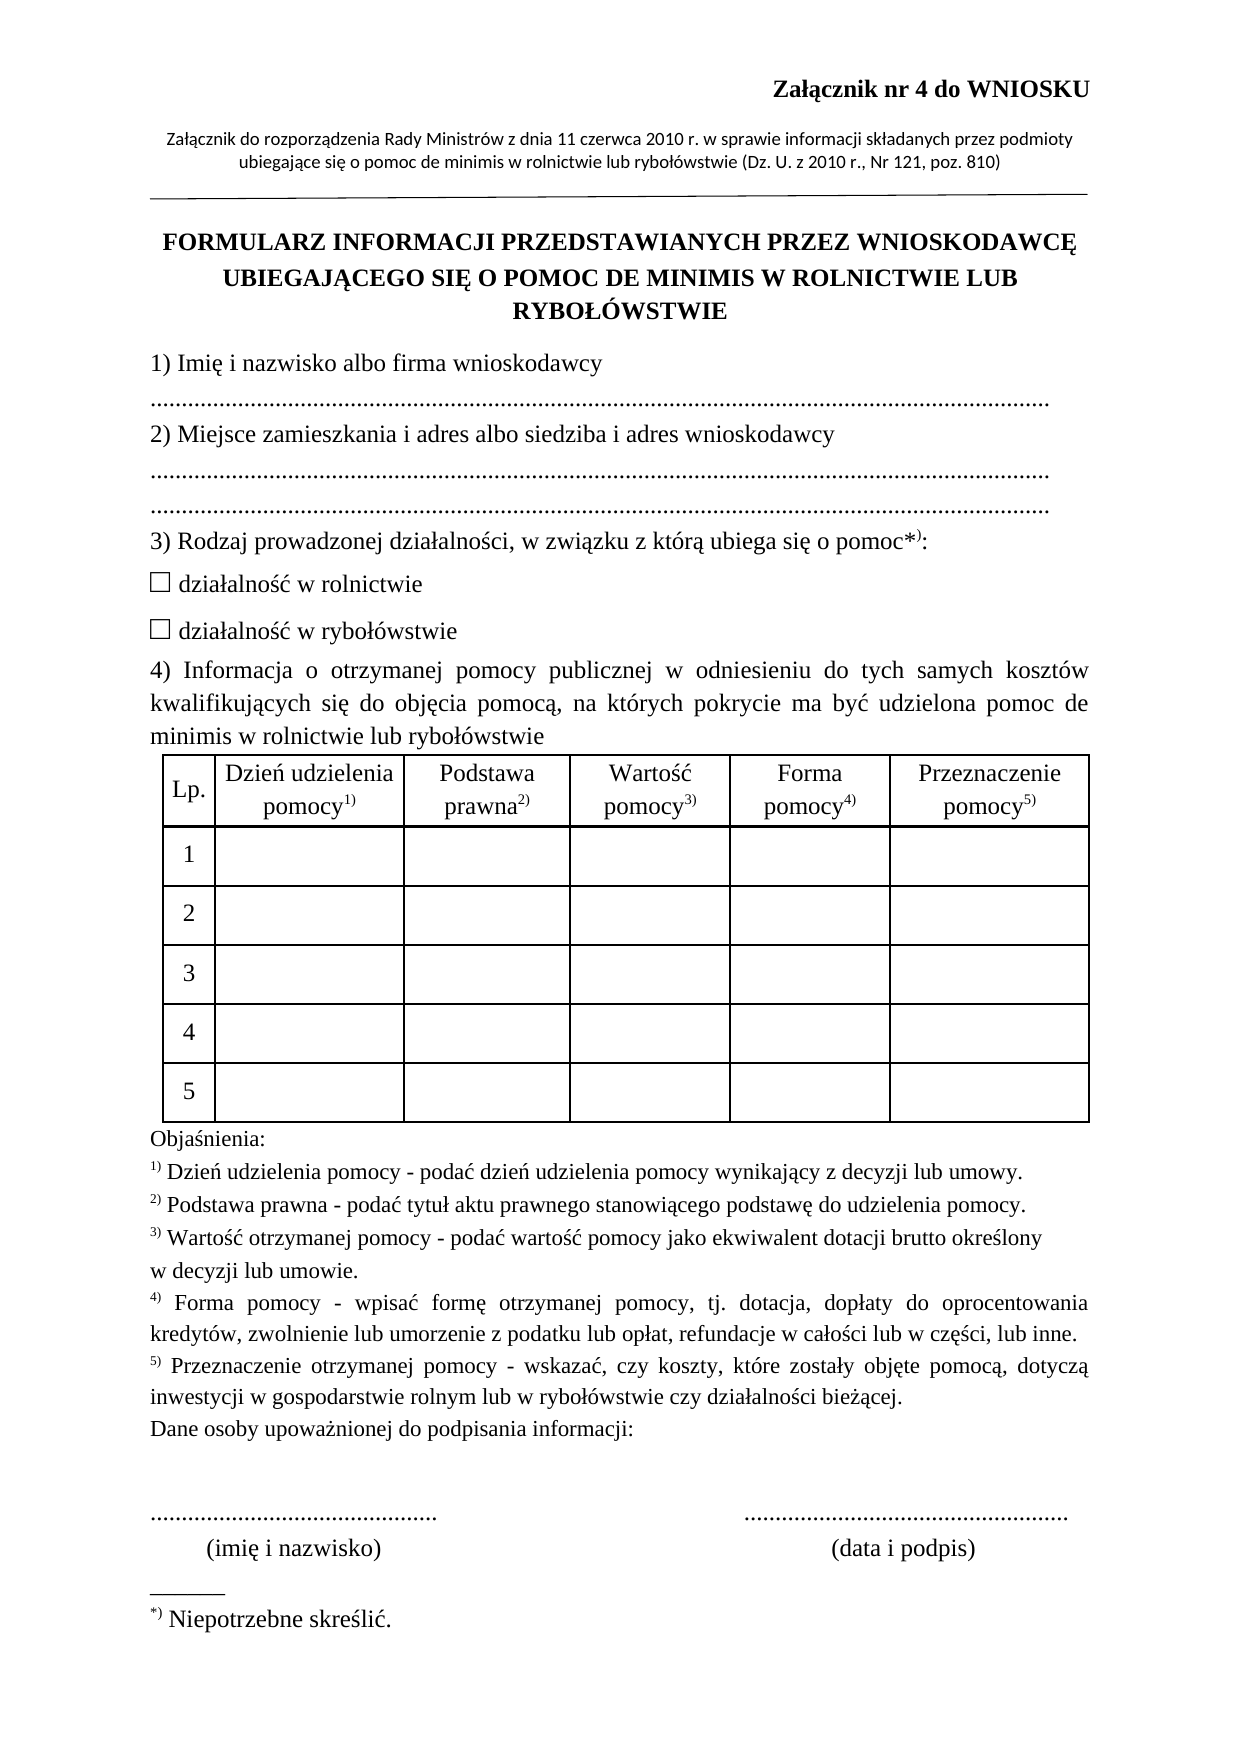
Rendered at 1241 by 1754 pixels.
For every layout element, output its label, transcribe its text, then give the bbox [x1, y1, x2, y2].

table_cell [216, 887, 403, 943]
table_header Forma pomocy4) [731, 756, 889, 825]
table_header Przeznaczenie pomocy5) [891, 756, 1088, 825]
table_cell [891, 1064, 1088, 1121]
table_cell [405, 946, 569, 1003]
table_cell [571, 1005, 729, 1062]
table_cell [731, 1005, 889, 1062]
table_cell [571, 1064, 729, 1121]
text (imię i nazwisko) (data i podpis) [150, 1533, 1090, 1562]
table_header Dzień udzielenia pomocy1) [216, 756, 403, 825]
text *) Niepotrzebne skreślić. [150, 1604, 1090, 1633]
text 4) Informacja o otrzymanej pomocy publicznej w odniesieniu do tych samych kosztów kwalifikujących się do objęcia pomocą, na których pokrycie ma być udzielona pomoc de minimis w rolnictwie lub rybołówstwie [150, 655, 1090, 750]
table_header Lp. [164, 756, 214, 825]
text Objaśnienia: [150, 1125, 1090, 1152]
table_cell [216, 946, 403, 1003]
table_cell [891, 828, 1088, 884]
table_cell [216, 1064, 403, 1121]
text UBIEGAJĄCEGO SIĘ O POMOC DE MINIMIS W ROLNICTWIE LUB RYBOŁÓWSTWIE [150, 263, 1090, 324]
text ................................................................................................................................................ [150, 383, 1090, 412]
text ______ [150, 1569, 1090, 1597]
text .............................................. .................................................... [150, 1497, 1090, 1526]
table_cell 1 [164, 828, 214, 884]
table_cell [405, 828, 569, 884]
table_cell [731, 946, 889, 1003]
table_cell [891, 1005, 1088, 1062]
table_cell 3 [164, 946, 214, 1003]
table_cell 4 [164, 1005, 214, 1062]
table_cell [405, 1005, 569, 1062]
table_cell 2 [164, 887, 214, 943]
text □ działalność w rolnictwie [150, 562, 1090, 600]
table_cell [216, 828, 403, 884]
table_cell [405, 1064, 569, 1121]
text 5) Przeznaczenie otrzymanej pomocy - wskazać, czy koszty, które zostały objęte pomocą, dotyczą inwestycji w gospodarstwie rolnym lub w rybołówstwie czy działalności bieżącej. [150, 1352, 1090, 1409]
text ................................................................................................................................................ [150, 490, 1090, 519]
table_cell [891, 946, 1088, 1003]
table_cell [216, 1005, 403, 1062]
text □ działalność w rybołówstwie [150, 608, 1090, 647]
table_cell [731, 887, 889, 943]
table_cell [571, 887, 729, 943]
table_cell [405, 887, 569, 943]
table_cell [731, 1064, 889, 1121]
text Dane osoby upoważnionej do podpisania informacji: [150, 1416, 1090, 1442]
table_header Wartość pomocy3) [571, 756, 729, 825]
text ................................................................................................................................................ [150, 455, 1090, 483]
table_header Podstawa prawna2) [405, 756, 569, 825]
text 4) Forma pomocy - wpisać formę otrzymanej pomocy, tj. dotacja, dopłaty do oprocentowania kredytów, zwolnienie lub umorzenie z podatku lub opłat, refundacje w całości lub w części, lub inne. [150, 1289, 1090, 1346]
table_cell [891, 887, 1088, 943]
text 3) Rodzaj prowadzonej działalności, w związku z którą ubiega się o pomoc*): [150, 526, 1090, 555]
text 1) Imię i nazwisko albo firma wnioskodawcy [150, 348, 1090, 377]
table_cell [571, 946, 729, 1003]
text 3) Wartość otrzymanej pomocy - podać wartość pomocy jako ekwiwalent dotacji brutto określony [150, 1224, 1090, 1250]
table_cell 5 [164, 1064, 214, 1121]
text w decyzji lub umowie. [150, 1257, 1090, 1283]
text FORMULARZ INFORMACJI PRZEDSTAWIANYCH PRZEZ WNIOSKODAWCĘ [150, 227, 1090, 256]
text 2) Podstawa prawna - podać tytuł aktu prawnego stanowiącego podstawę do udzielenia pomocy. [150, 1191, 1090, 1217]
text 2) Miejsce zamieszkania i adres albo siedziba i adres wnioskodawcy [150, 419, 1090, 448]
table_cell [571, 828, 729, 884]
text 1) Dzień udzielenia pomocy - podać dzień udzielenia pomocy wynikający z decyzji lub umowy. [150, 1158, 1090, 1184]
table_cell [731, 828, 889, 884]
